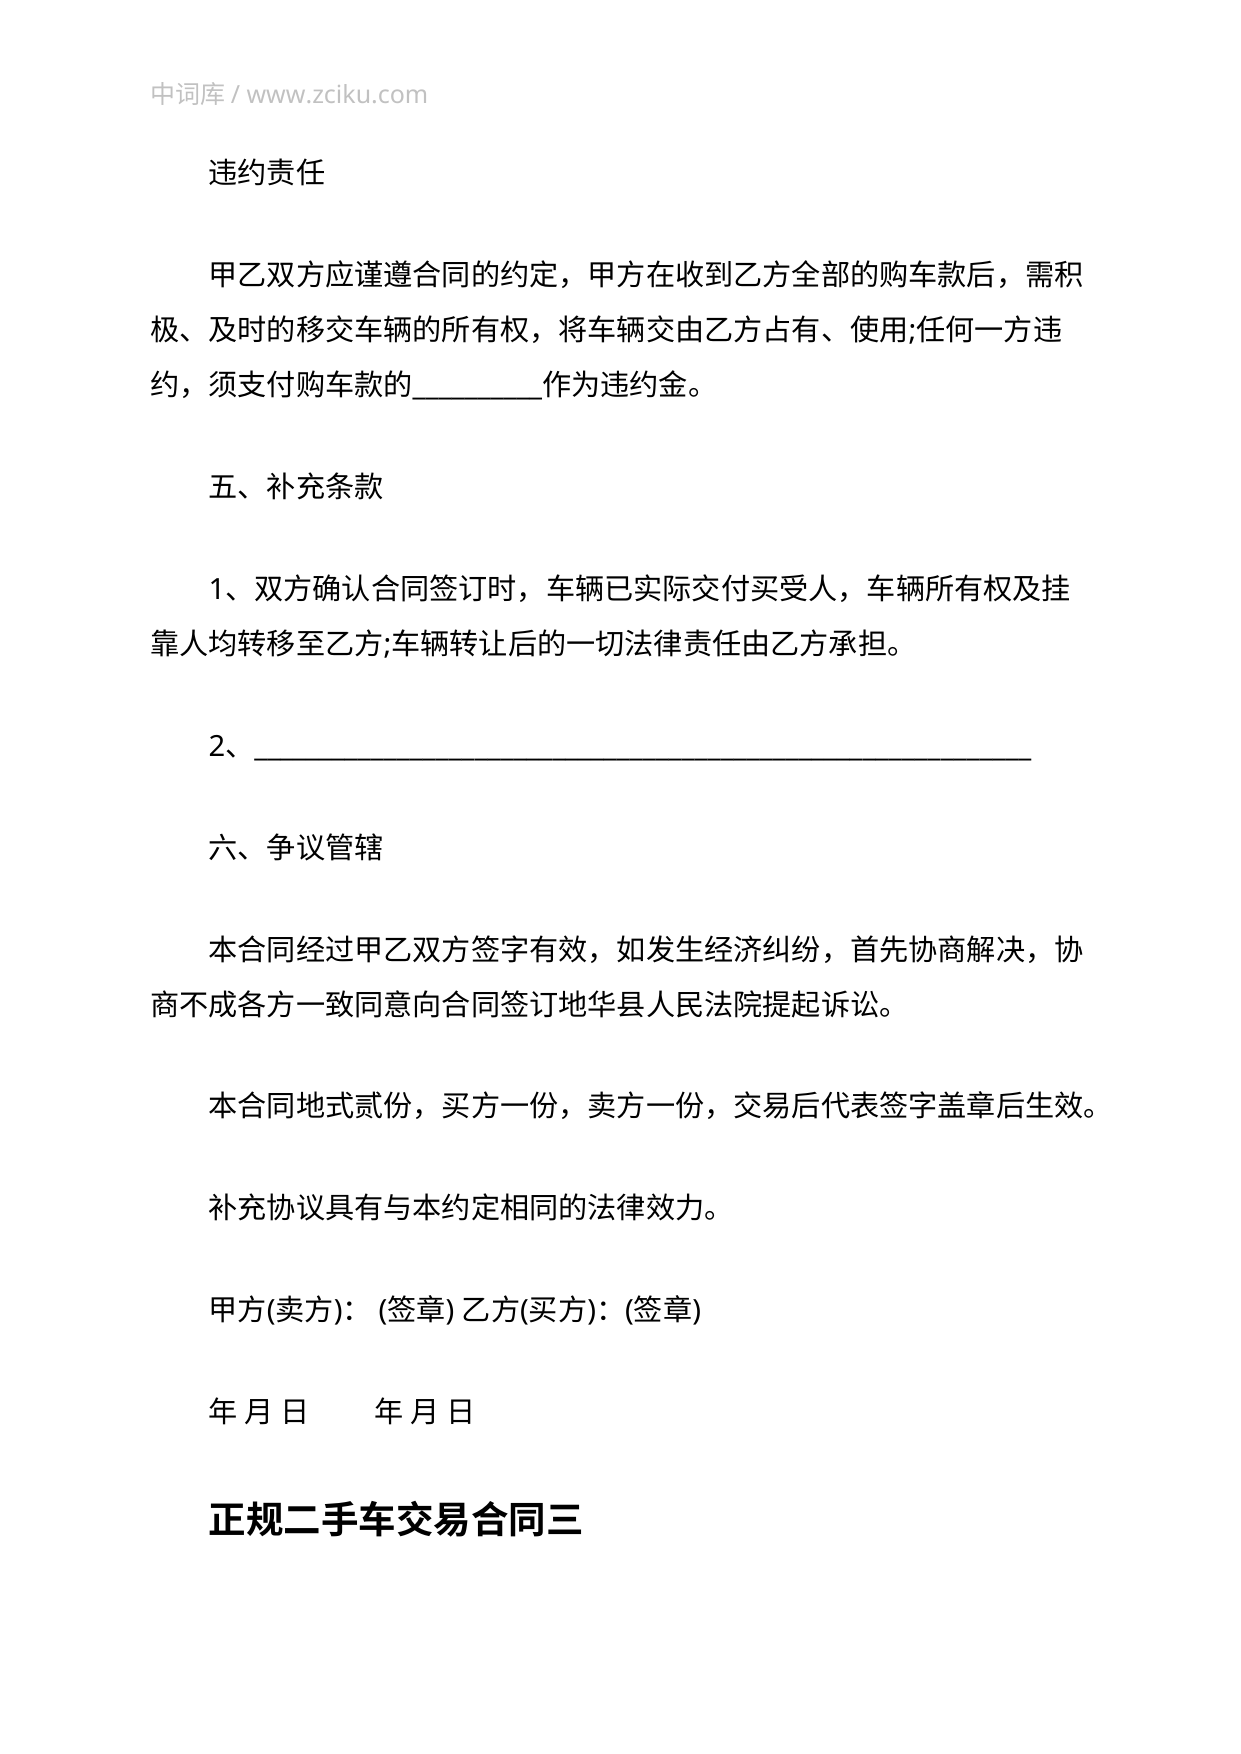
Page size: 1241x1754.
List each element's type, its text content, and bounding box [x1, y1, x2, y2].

text 甲乙双方应谨遵合同的约定，甲方在收到乙方全部的购车款后，需积极、及时的移交车辆的所有权，将车辆交由乙方占有、使用;任何一方违约，须支付购车款的__________作为违约金。 [150, 252, 1090, 404]
text 本合同经过甲乙双方签字有效，如发生经济纠纷，首先协商解决，协商不成各方一致同意向合同签订地华县人民法院提起诉讼。 [150, 926, 1090, 1023]
text 五、补充条款 [150, 464, 1090, 506]
text 2、____________________________________________________________ [150, 722, 1090, 765]
text 违约责任 [150, 150, 1090, 192]
text 正规二手车交易合同三 [150, 1490, 1090, 1544]
text 1、双方确认合同签订时，车辆已实际交付买受人，车辆所有权及挂靠人均转移至乙方;车辆转让后的一切法律责任由乙方承担。 [150, 565, 1090, 663]
text 补充协议具有与本约定相同的法律效力。 [150, 1184, 1090, 1227]
text 年 月 日 年 月 日 [150, 1388, 1090, 1431]
text 六、争议管辖 [150, 824, 1090, 867]
text 本合同地式贰份，买方一份，卖方一份，交易后代表签字盖章后生效。 [150, 1083, 1090, 1125]
text 甲方(卖方)： (签章) 乙方(买方)：(签章) [150, 1286, 1090, 1329]
